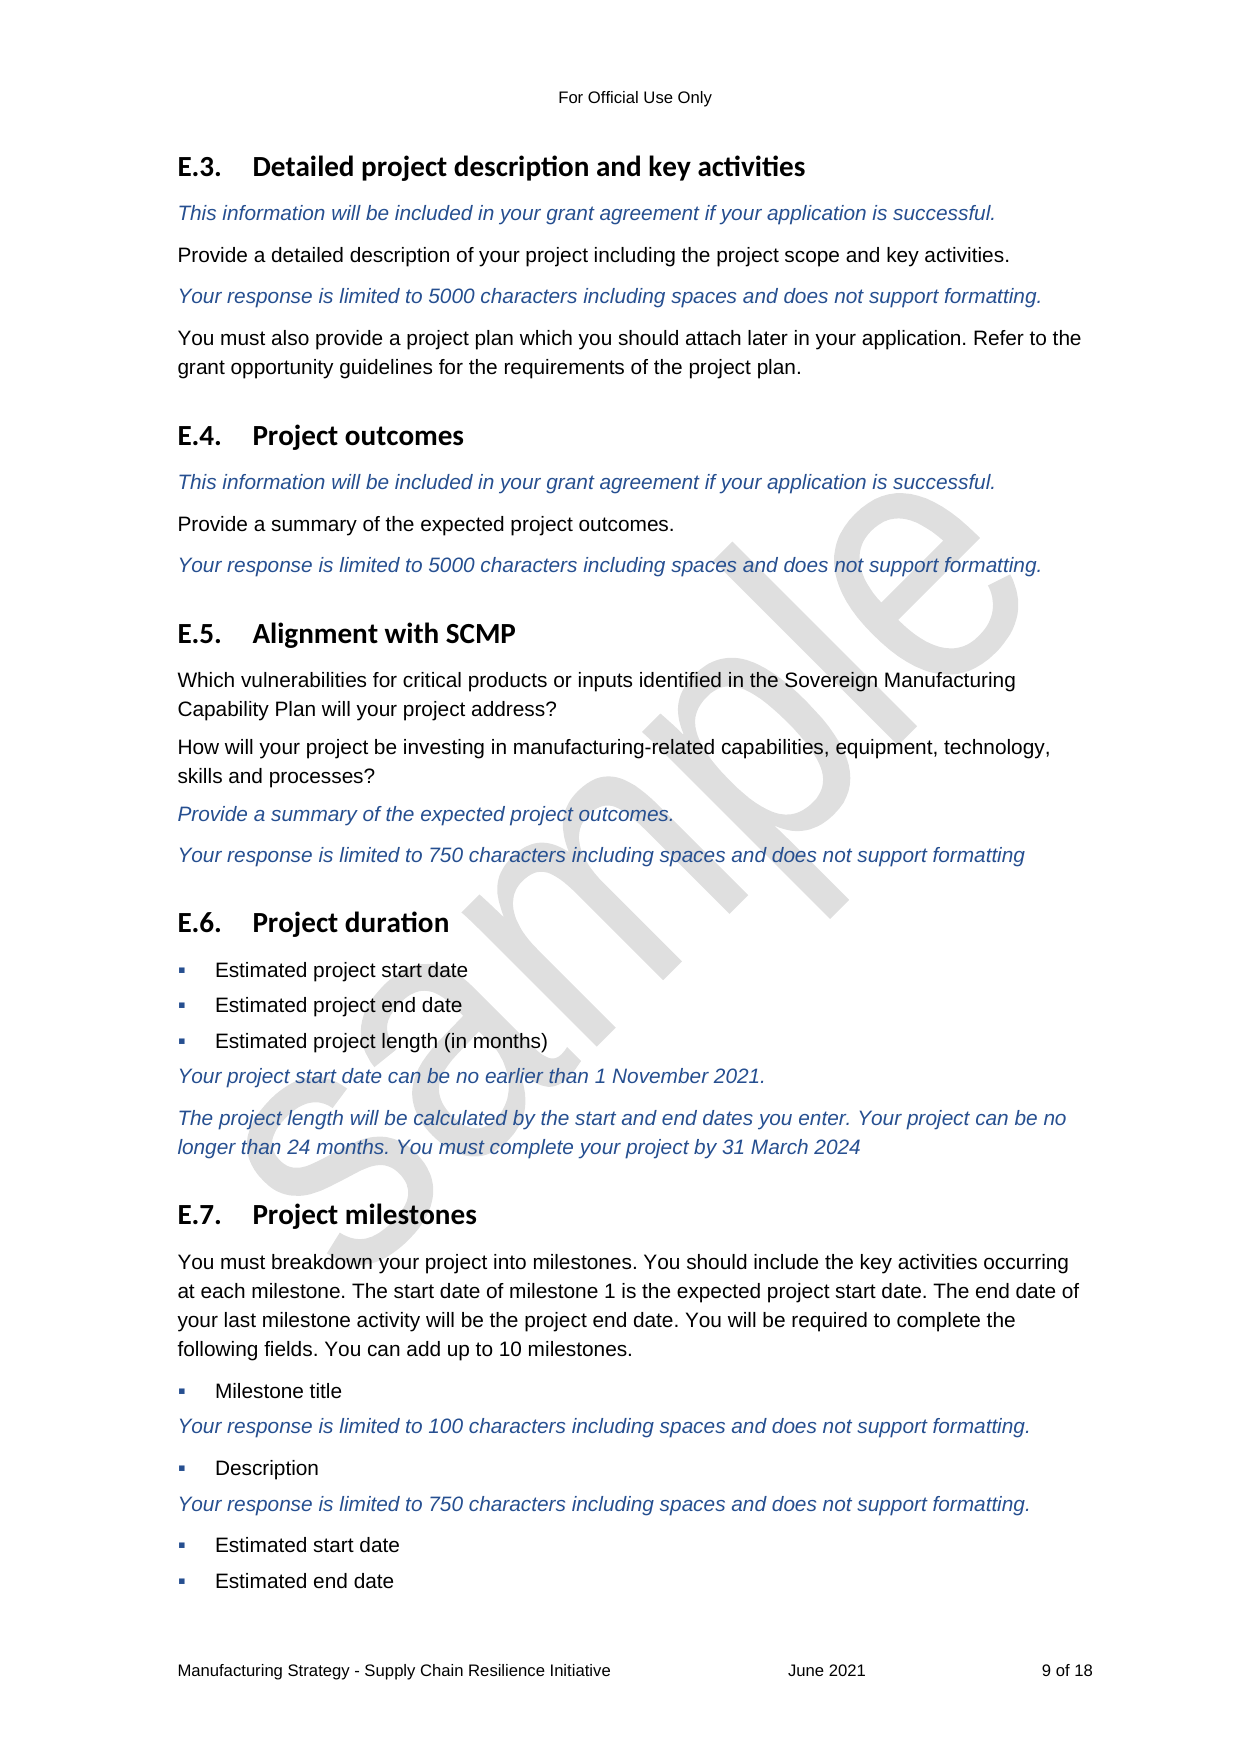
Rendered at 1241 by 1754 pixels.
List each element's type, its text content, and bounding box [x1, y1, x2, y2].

subtitle Detailed project description and key activities [177, 148, 1092, 183]
text Your response is limited to 750 characters including spaces and does not support formatting [177, 838, 1092, 867]
subtitle Alignment with SCMP [177, 615, 1092, 650]
list Estimated end date [177, 1563, 1092, 1592]
text Provide a detailed description of your project including the project scope and key activities. [177, 237, 1092, 267]
text This information will be included in your grant agreement if your application is successful. [177, 465, 1092, 494]
text Your response is limited to 5000 characters including spaces and does not support formatting. [177, 279, 1092, 308]
subtitle Project outcomes [177, 417, 1092, 452]
list How will your project be investing in manufacturing-related capabilities, equipment, technology, skills and processes? [177, 729, 1092, 788]
text The project length will be calculated by the start and end dates you enter. Your project can be no longer than 24 months. You must complete your project by 31 March 2024 [177, 1101, 1092, 1159]
text You must breakdown your project into milestones. You should include the key activities occurring at each milestone. The start date of milestone 1 is the expected project start date. The end date of your last milestone activity will be the project end date. You will be required to complete the following fields. You can add up to 10 milestones. [177, 1244, 1092, 1361]
text Provide a summary of the expected project outcomes. [177, 506, 1092, 536]
list Which vulnerabilities for critical products or inputs identified in the Sovereign Manufacturing Capability Plan will your project address? [177, 663, 1092, 721]
list Estimated project start date [177, 953, 1092, 982]
text This information will be included in your grant agreement if your application is successful. [177, 196, 1092, 225]
text You must also provide a project plan which you should attach later in your application. Refer to the grant opportunity guidelines for the requirements of the project plan. [177, 321, 1092, 379]
list Estimated project length (in months) [177, 1023, 1092, 1053]
list Milestone title [177, 1374, 1092, 1403]
list Estimated start date [177, 1528, 1092, 1557]
text Your project start date can be no earlier than 1 November 2021. [177, 1059, 1092, 1088]
list Estimated project end date [177, 988, 1092, 1017]
subtitle Project duration [177, 904, 1092, 940]
subtitle Project milestones [177, 1196, 1092, 1232]
list Description [177, 1451, 1092, 1480]
text Your response is limited to 100 characters including spaces and does not support formatting. [177, 1409, 1092, 1438]
text Provide a summary of the expected project outcomes. [177, 796, 1092, 825]
text Your response is limited to 750 characters including spaces and does not support formatting. [177, 1486, 1092, 1515]
text Your response is limited to 5000 characters including spaces and does not support formatting. [177, 548, 1092, 577]
